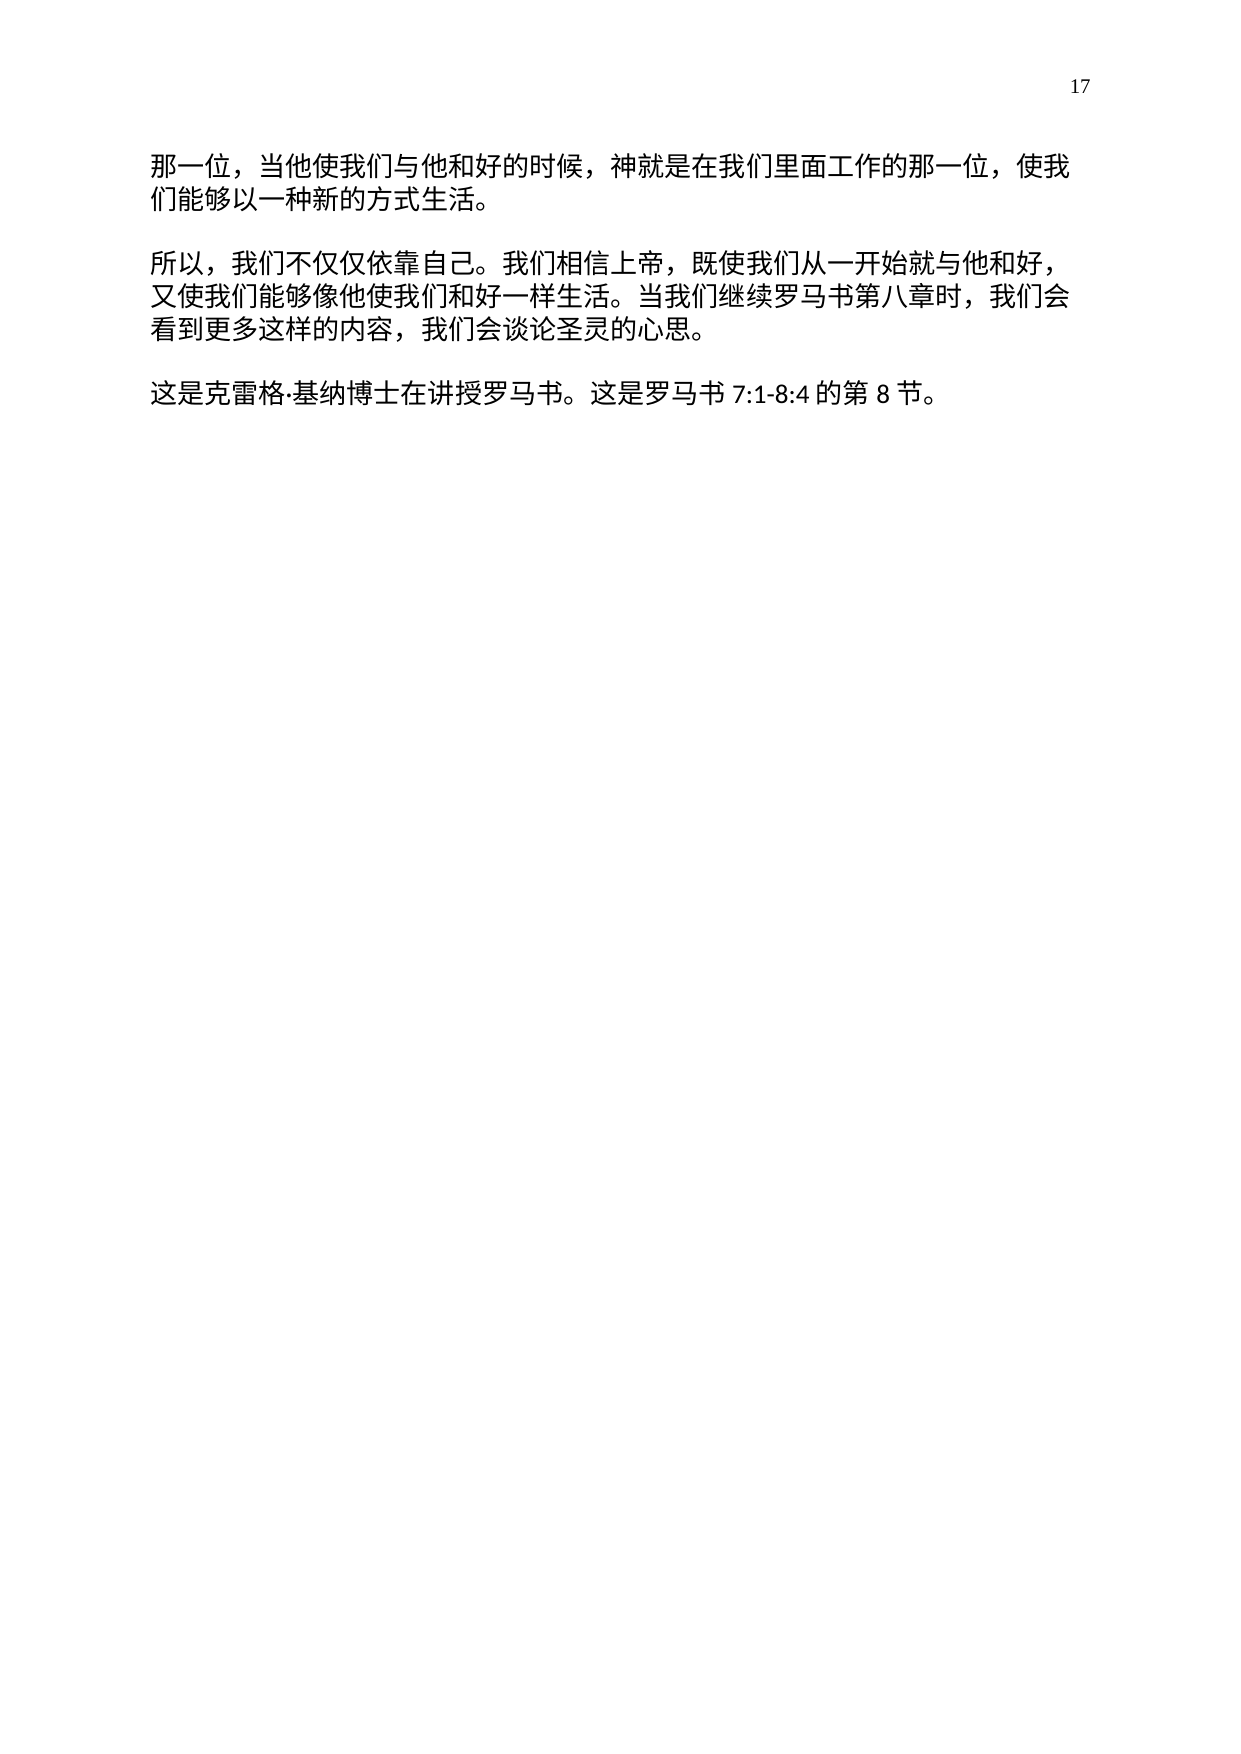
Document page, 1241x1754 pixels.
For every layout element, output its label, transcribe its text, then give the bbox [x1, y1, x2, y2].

text 所以，我们不仅仅依靠自己。我们相信上帝，既使我们从一开始就与他和好，又使我们能够像他使我们和好一样生活。当我们继续罗马书第八章时，我们会看到更多这样的内容，我们会谈论圣灵的心思。 [150, 247, 1090, 346]
text 这是克雷格·基纳博士在讲授罗马书。这是罗马书 7:1-8:4 的第 8 节。 [150, 377, 1090, 410]
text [150, 150, 1090, 216]
